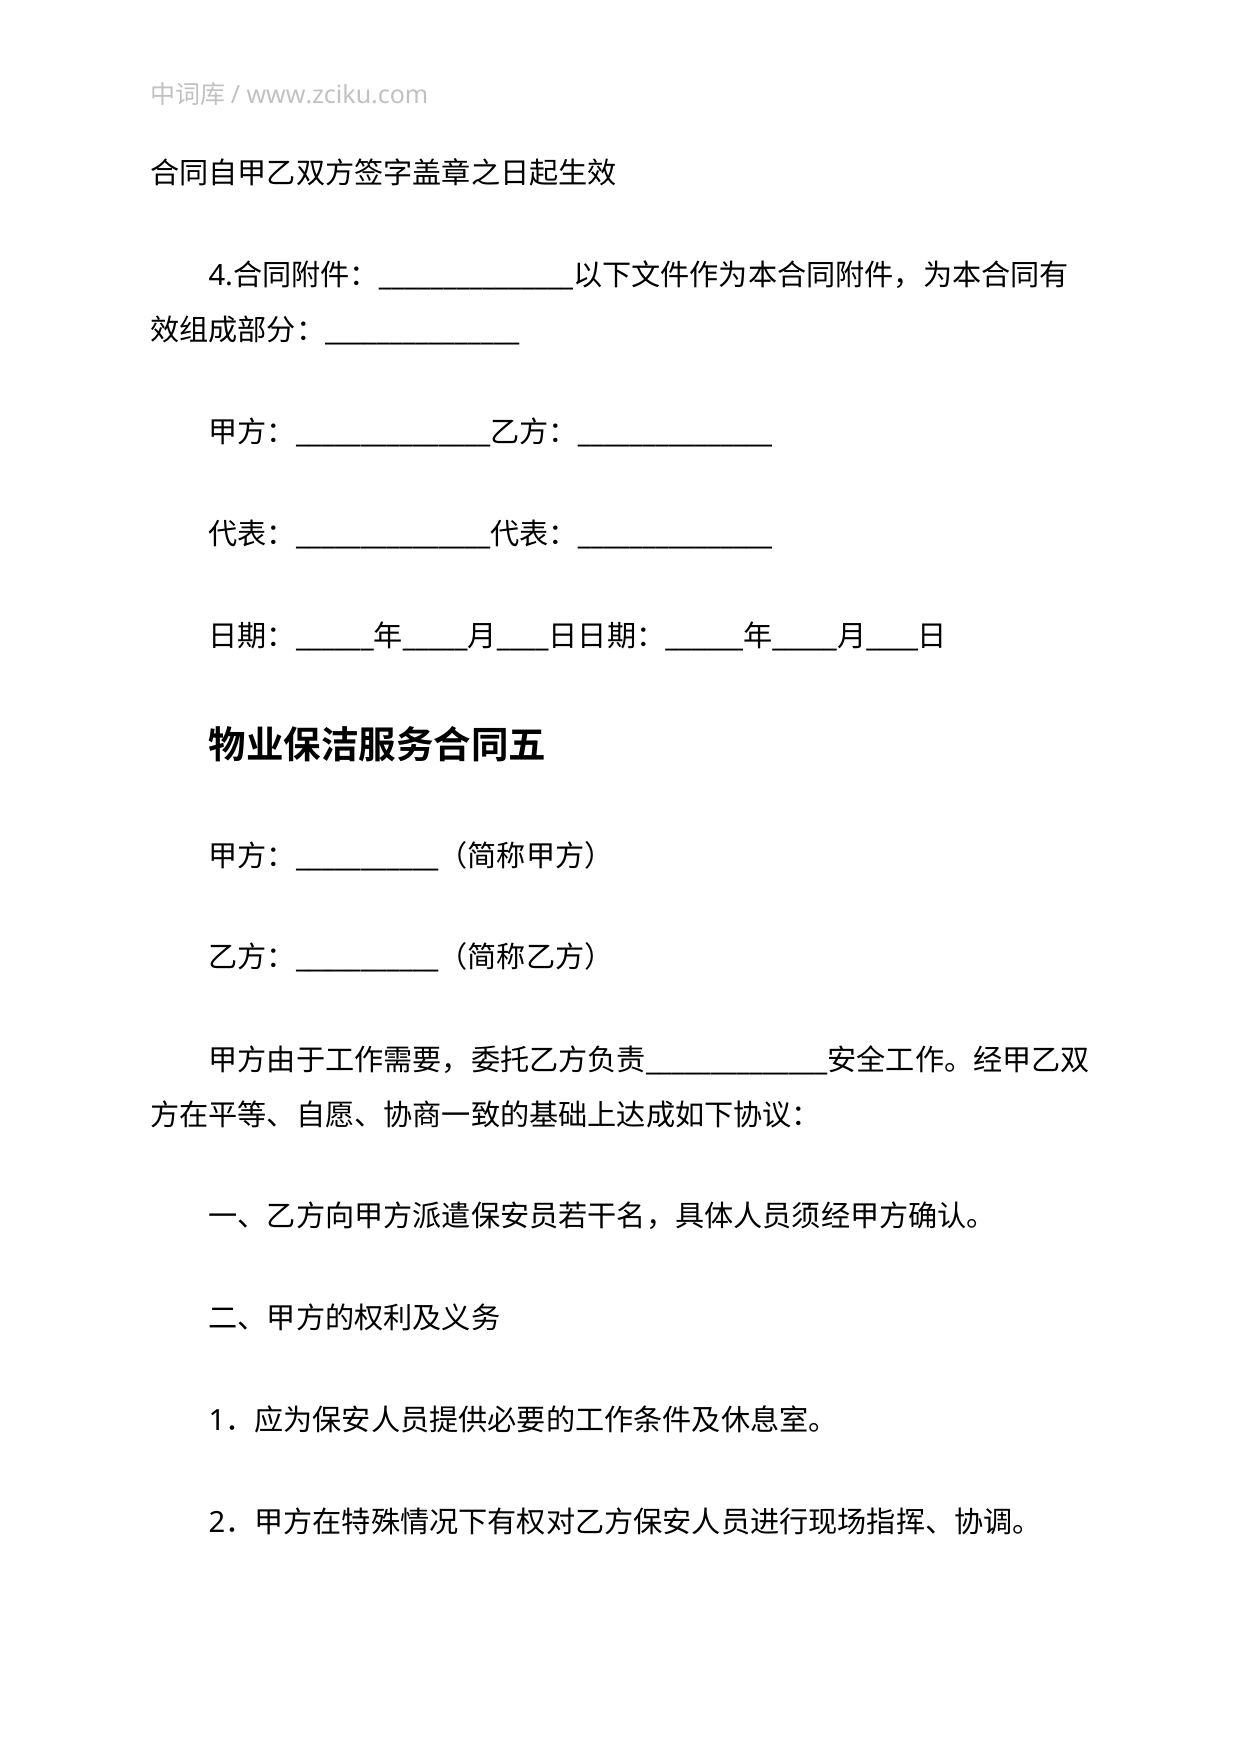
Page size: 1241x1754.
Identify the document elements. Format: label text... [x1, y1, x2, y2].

text 二、甲方的权利及义务 [150, 1294, 1090, 1337]
text 甲方：___________（简称甲方） [150, 832, 1090, 874]
text 日期：______年_____月____日日期：______年_____月____日 [150, 613, 1090, 655]
text 1．应为保安人员提供必要的工作条件及休息室。 [150, 1396, 1090, 1439]
text 代表：_______________代表：_______________ [150, 511, 1090, 553]
text 甲方由于工作需要，委托乙方负责______________安全工作。经甲乙双方在平等、自愿、协商一致的基础上达成如下协议： [150, 1036, 1090, 1133]
text 2．甲方在特殊情况下有权对乙方保安人员进行现场指挥、协调。 [150, 1498, 1090, 1541]
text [150, 150, 1090, 192]
text 4.合同附件：_______________以下文件作为本合同附件，为本合同有效组成部分：_______________ [150, 252, 1090, 349]
text 甲方：_______________乙方：_______________ [150, 409, 1090, 451]
text 物业保洁服务合同五 [150, 715, 1090, 769]
text 乙方：___________（简称乙方） [150, 934, 1090, 976]
text 一、乙方向甲方派遣保安员若干名，具体人员须经甲方确认。 [150, 1193, 1090, 1235]
